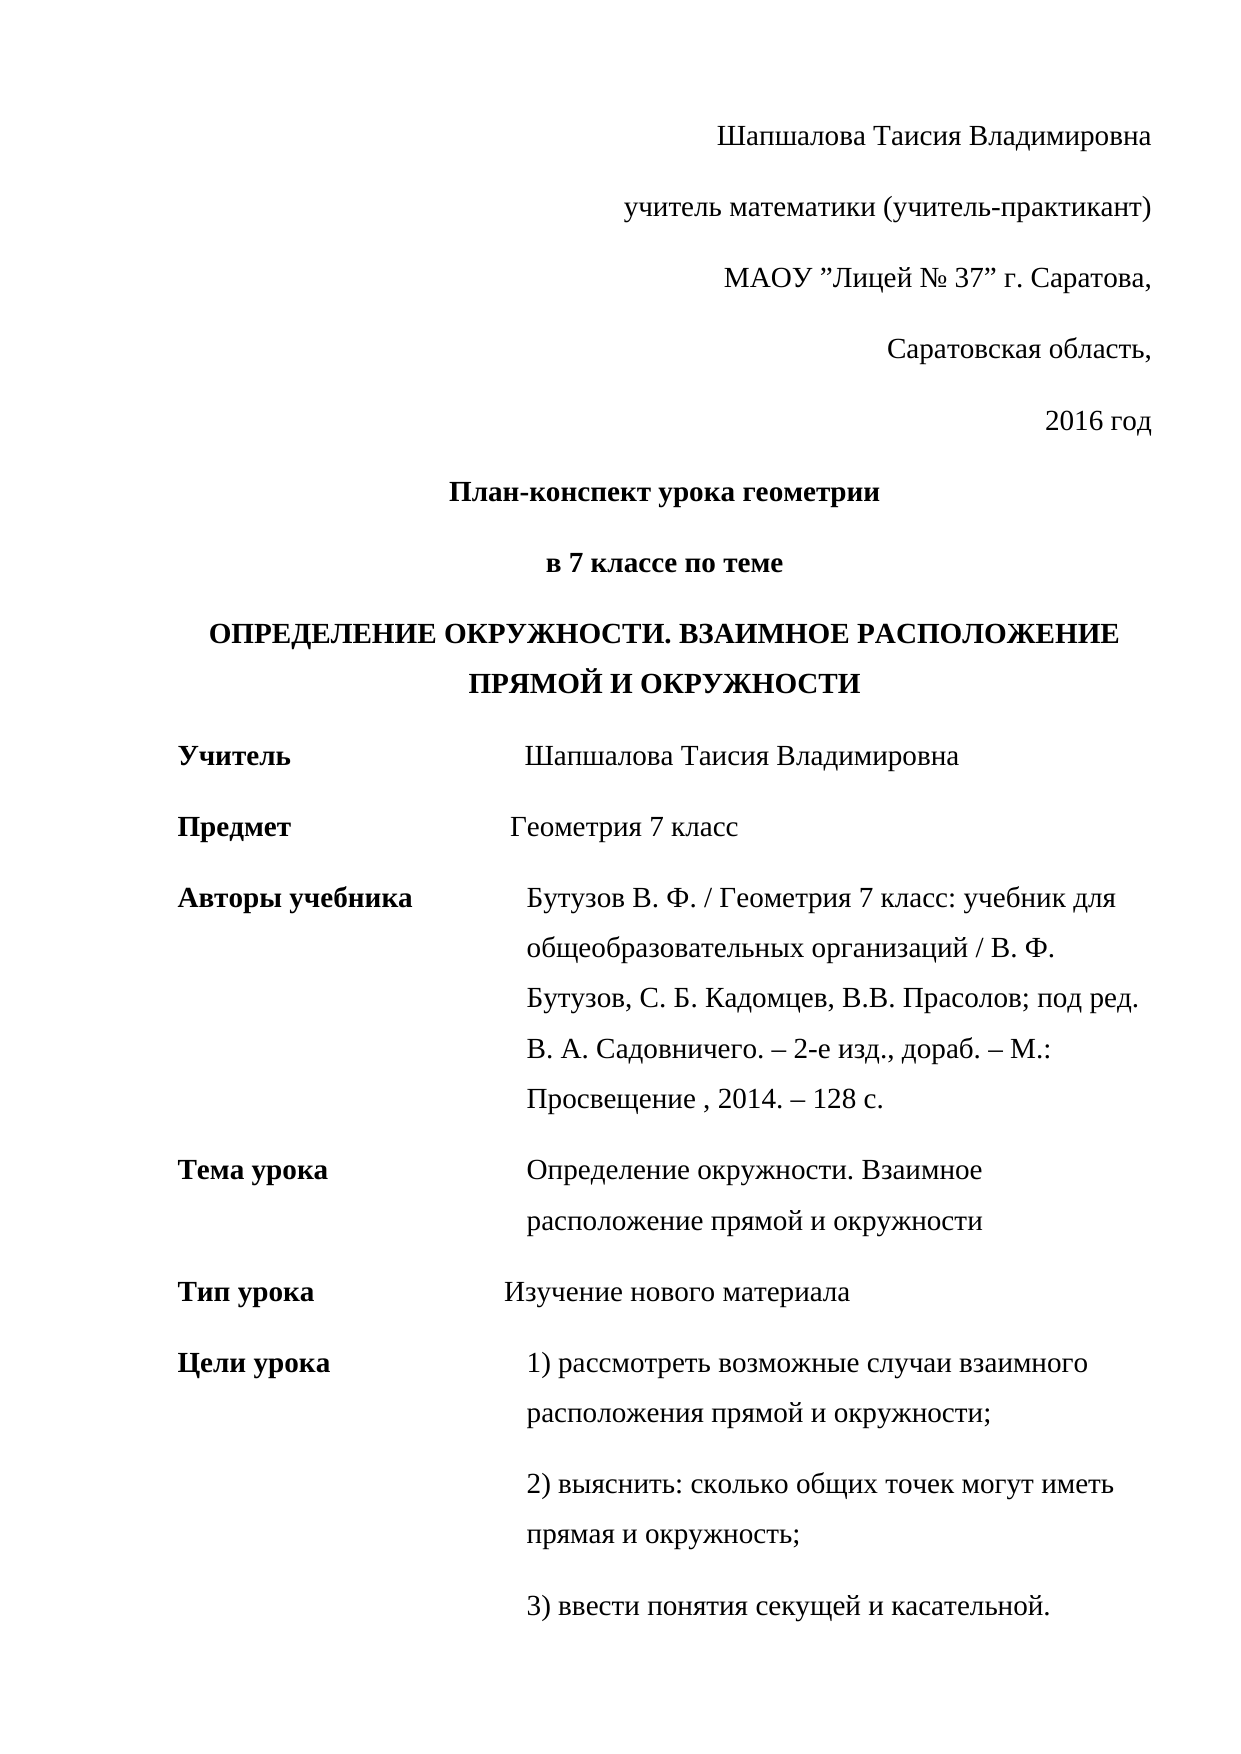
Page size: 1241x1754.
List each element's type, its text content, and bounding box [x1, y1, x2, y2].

text Определение окружности. Взаимное расположение прямой и окружности [526, 1152, 1152, 1236]
text учитель математики (учитель-практикант) [177, 189, 1152, 223]
text Тип урока Изучение нового материала [177, 1274, 1152, 1307]
text Авторы учебника [177, 880, 453, 913]
text План-конспект урока геометрии [177, 474, 1152, 507]
text Предмет Геометрия 7 класс [177, 809, 1152, 842]
text Учитель Шапшалова Таисия Владимировна [177, 738, 1152, 771]
text Цели урока [177, 1345, 453, 1378]
text Саратовская область, [177, 332, 1152, 365]
text 2016 год [177, 403, 1152, 436]
text Тема урока [177, 1152, 453, 1186]
text ОПРЕДЕЛЕНИЕ ОКРУЖНОСТИ. ВЗАИМНОЕ РАСПОЛОЖЕНИЕ ПРЯМОЙ И ОКРУЖНОСТИ [177, 616, 1152, 700]
text Бутузов В. Ф. / Геометрия 7 класс: учебник для общеобразовательных организаций / В. Ф. Бутузов, С. Б. Кадомцев, В.В. Прасолов; под ред. В. А. Садовничего. – 2-е изд., дораб. – М.: Просвещение , 2014. – 128 с. [526, 880, 1152, 1115]
text в 7 классе по теме [177, 545, 1152, 578]
text 3) ввести понятия секущей и касательной. [526, 1588, 1152, 1621]
text 1) рассмотреть возможные случаи взаимного расположения прямой и окружности; [526, 1345, 1152, 1429]
text МАОУ ”Лицей № 37” г. Саратова, [177, 260, 1152, 294]
text 2) выяснить: сколько общих точек могут иметь прямая и окружность; [526, 1466, 1152, 1550]
text Шапшалова Таисия Владимировна [177, 118, 1152, 152]
